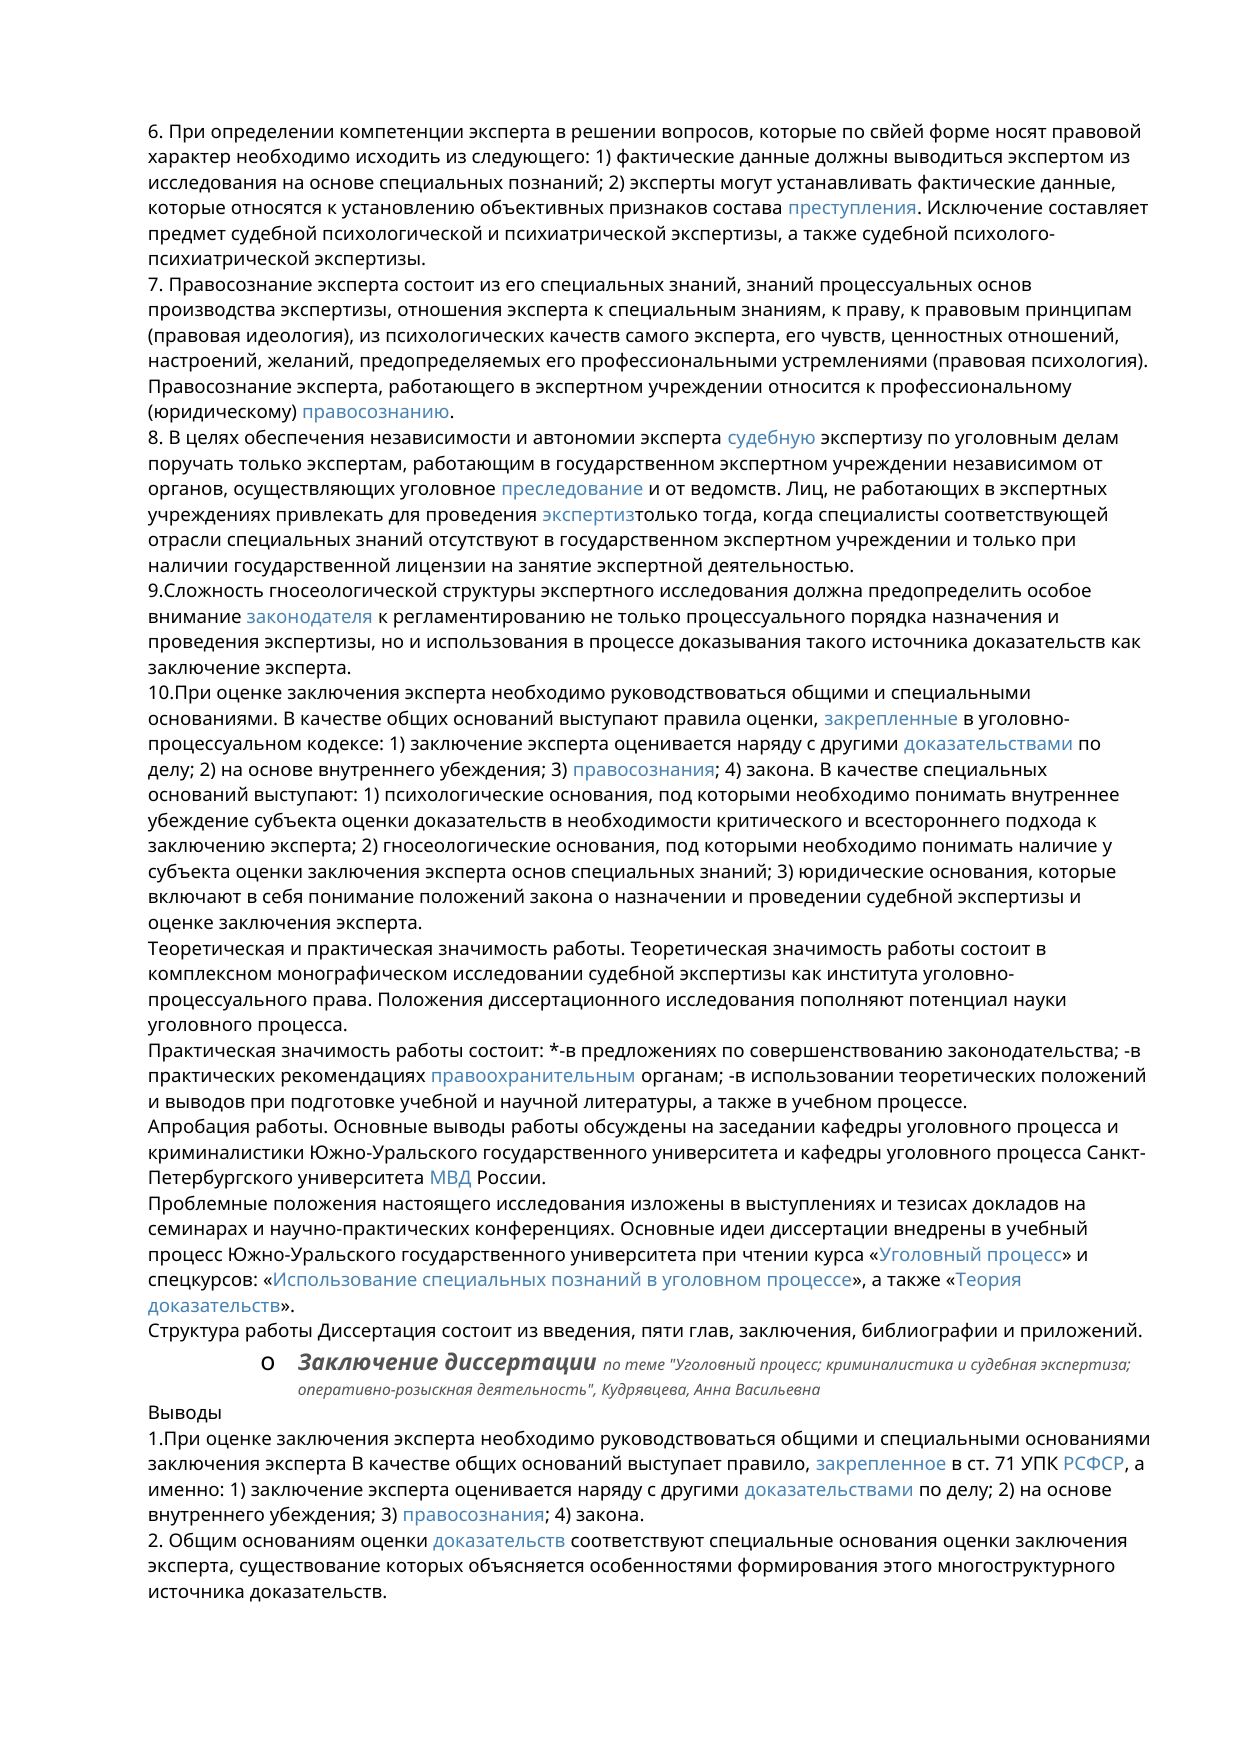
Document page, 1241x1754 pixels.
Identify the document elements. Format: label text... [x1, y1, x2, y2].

subtitle Заключение диссертации по теме "Уголовный процесс; криминалистика и судебная экспертиза; оперативно-розыскная деятельность", Кудрявцева, Анна Васильевна [260, 1343, 1152, 1400]
